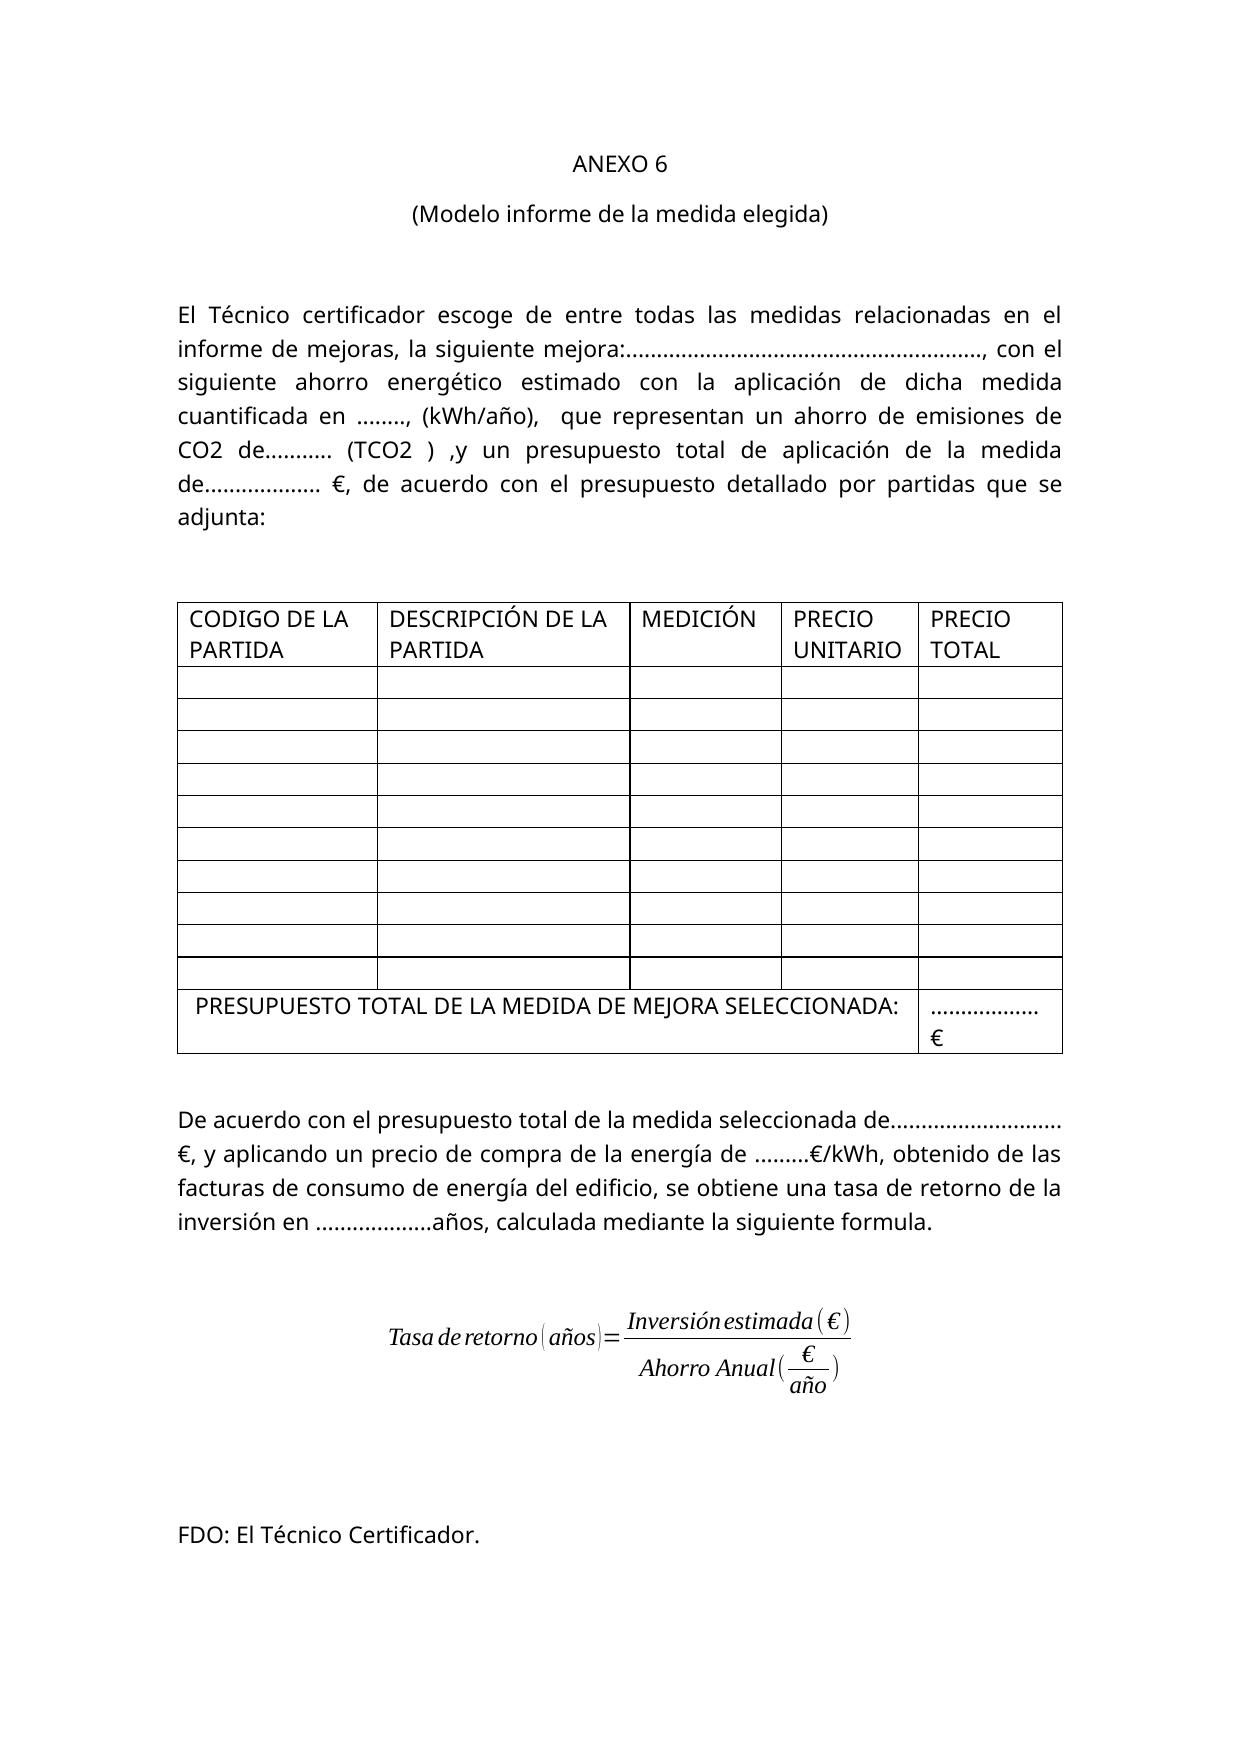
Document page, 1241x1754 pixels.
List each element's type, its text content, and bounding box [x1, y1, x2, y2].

table_cell [178, 925, 377, 956]
table_cell [631, 958, 781, 989]
table_cell PRESUPUESTO TOTAL DE LA MEDIDA DE MEJORA SELECCIONADA: [178, 990, 918, 1053]
table_cell [631, 796, 781, 827]
table_cell [178, 828, 377, 859]
table_cell [919, 893, 1062, 924]
text (Modelo informe de la medida elegida) [177, 198, 1063, 229]
table_cell [631, 731, 781, 763]
table_cell [919, 667, 1062, 698]
table_cell [782, 731, 918, 763]
table_cell [782, 667, 918, 698]
table_cell [178, 958, 377, 989]
table_cell [782, 828, 918, 859]
table_cell [631, 828, 781, 859]
table_cell [782, 958, 918, 989]
table_header MEDICIÓN [631, 603, 781, 666]
table_cell [178, 893, 377, 924]
text FDO: El Técnico Certificador. [177, 1518, 1063, 1550]
table_cell [378, 958, 629, 989]
table_cell [782, 699, 918, 730]
table_header DESCRIPCIÓN DE LA PARTIDA [378, 603, 629, 666]
table_cell [178, 764, 377, 795]
table_cell [631, 925, 781, 956]
table_cell [631, 667, 781, 698]
text ANEXO 6 [177, 148, 1063, 179]
table_cell [631, 861, 781, 892]
table_cell [378, 699, 629, 730]
table_cell [378, 893, 629, 924]
table_cell [178, 861, 377, 892]
table_cell [378, 861, 629, 892]
table_cell [178, 796, 377, 827]
table_cell [378, 828, 629, 859]
table_cell [631, 893, 781, 924]
table_cell [378, 796, 629, 827]
table_cell ………………€ [919, 990, 1062, 1053]
table_cell [378, 764, 629, 795]
table_cell [919, 958, 1062, 989]
table_cell [919, 731, 1062, 763]
table_cell [631, 764, 781, 795]
table_cell [919, 699, 1062, 730]
table_cell [919, 828, 1062, 859]
table_cell [378, 667, 629, 698]
table_cell [782, 796, 918, 827]
text De acuerdo con el presupuesto total de la medida seleccionada de............................€, y aplicando un precio de compra de la energía de .........€/kWh, obtenido de las facturas de consumo de energía del edificio, se obtiene una tasa de retorno de la inversión en ...................años, calculada mediante la siguiente formula. [177, 1104, 1063, 1237]
text El Técnico certificador escoge de entre todas las medidas relacionadas en el informe de mejoras, la siguiente mejora:.........................................................., con el siguiente ahorro energético estimado con la aplicación de dicha medida cuantificada en ........, (kWh/año), que representan un ahorro de emisiones de CO2 de........... (TCO2 ) ,y un presupuesto total de aplicación de la medida de................... €, de acuerdo con el presupuesto detallado por partidas que se adjunta: [177, 299, 1063, 533]
table_cell [378, 731, 629, 763]
table_header PRECIO TOTAL [919, 603, 1062, 666]
table_cell [178, 667, 377, 698]
table_cell [178, 731, 377, 763]
table_cell [782, 764, 918, 795]
table_cell [782, 893, 918, 924]
table_header CODIGO DE LA PARTIDA [178, 603, 377, 666]
table_cell [378, 925, 629, 956]
table_cell [782, 861, 918, 892]
table_cell [178, 699, 377, 730]
table_cell [919, 861, 1062, 892]
table_cell [631, 699, 781, 730]
table_cell [782, 925, 918, 956]
table_cell [919, 925, 1062, 956]
table_cell [919, 764, 1062, 795]
table_cell [919, 796, 1062, 827]
table_header PRECIO UNITARIO [782, 603, 918, 666]
